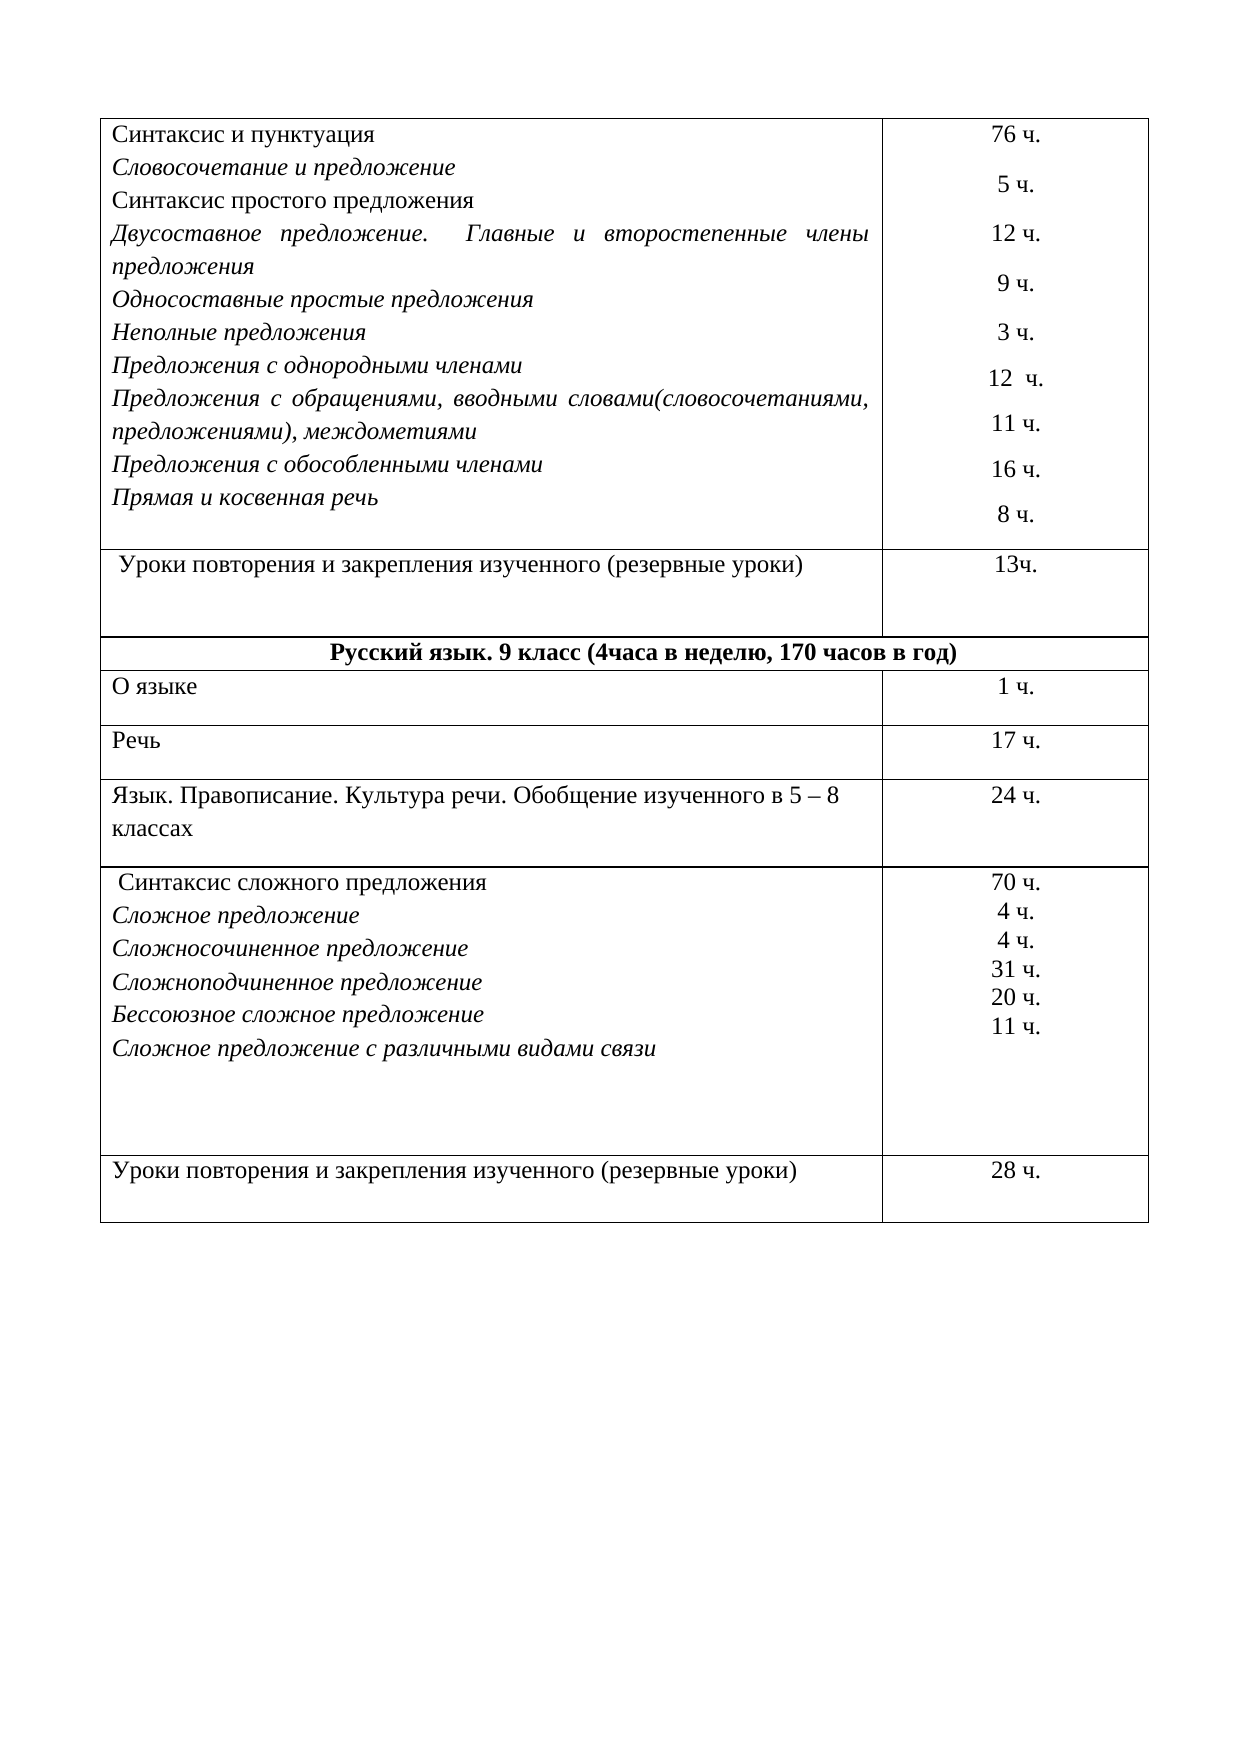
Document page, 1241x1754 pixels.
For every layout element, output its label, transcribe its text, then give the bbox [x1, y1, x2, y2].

table_cell Язык. Правописание. Культура речи. Обобщение изученного в 5 – 8 классах [101, 780, 882, 866]
table_cell Уроки повторения и закрепления изученного (резервные уроки) [101, 550, 882, 636]
table_cell Речь [101, 726, 882, 779]
table_cell 28 ч. [883, 1156, 1148, 1222]
table_cell 13ч. [883, 550, 1148, 636]
table_cell Синтаксис и пунктуация Словосочетание и предложение Синтаксис простого предложения Двусоставное предложение. Главные и второстепенные члены предложения Односоставные простые предложения Неполные предложения Предложения с однородными членами Предложения с обращениями, вводными словами(словосочетаниями, предложениями), междометиями Предложения с обособленными членами Прямая и косвенная речь [101, 119, 882, 548]
table_cell 1 ч. [883, 671, 1148, 724]
table_cell Уроки повторения и закрепления изученного (резервные уроки) [101, 1156, 882, 1222]
table_cell 17 ч. [883, 726, 1148, 779]
table_cell Синтаксис сложного предложения Сложное предложение Сложносочиненное предложение Сложноподчиненное предложение Бессоюзное сложное предложение Сложное предложение с различными видами связи [101, 868, 882, 1154]
table_cell О языке [101, 671, 882, 724]
table_cell 70 ч. 4 ч. 4 ч. 31 ч. 20 ч. 11 ч. [883, 868, 1148, 1154]
table_cell 24 ч. [883, 780, 1148, 866]
table_cell Русский язык. 9 класс (4часа в неделю, 170 часов в год) [101, 638, 1148, 670]
table_cell 76 ч. 5 ч. 12 ч. 9 ч. 3 ч. 12 ч. 11 ч. 16 ч. 8 ч. [883, 119, 1148, 548]
